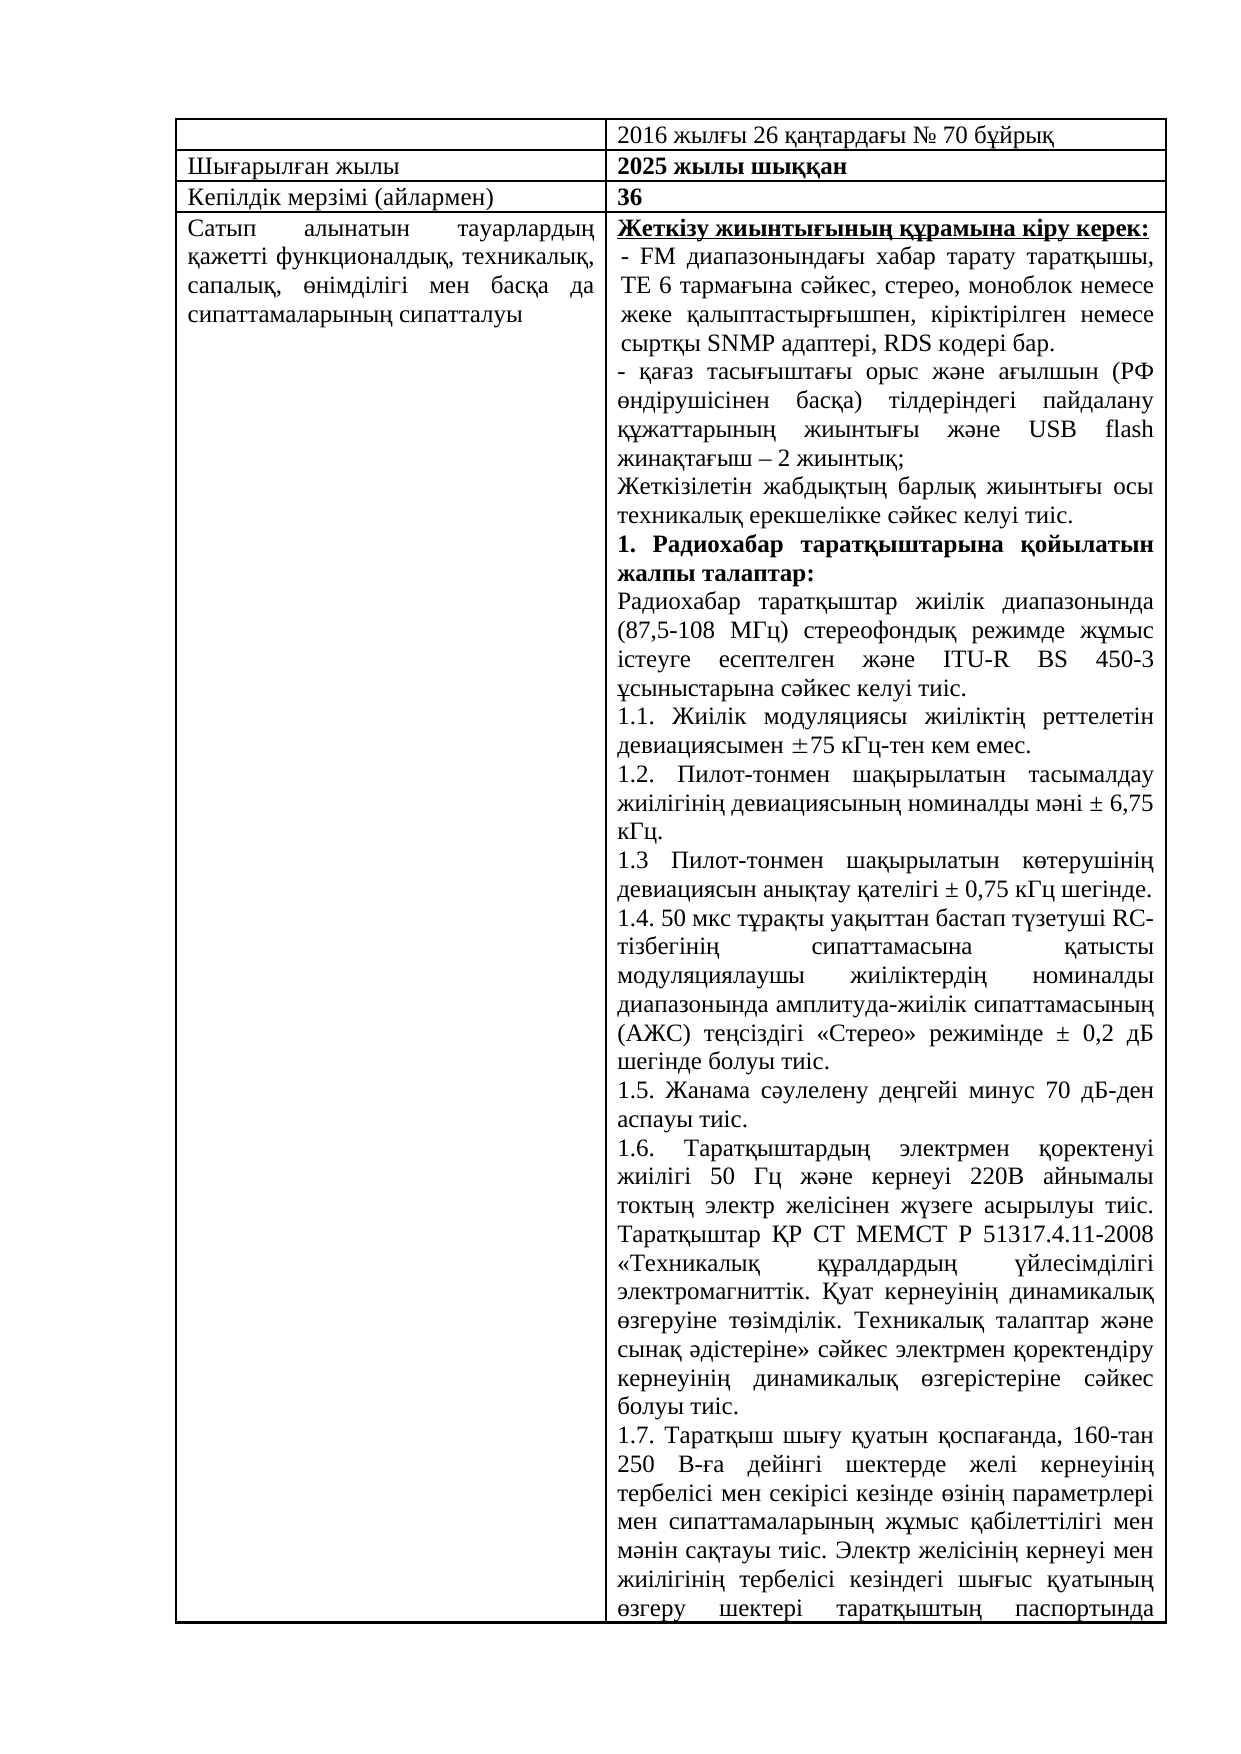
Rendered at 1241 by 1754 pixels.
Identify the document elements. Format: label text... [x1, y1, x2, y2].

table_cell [607, 120, 1165, 149]
table_cell Шығарылған жылы [177, 151, 605, 180]
table_cell Кепілдік мерзімі (айлармен) [177, 182, 605, 211]
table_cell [177, 213, 605, 1621]
table_cell 36 [607, 182, 1165, 211]
table_cell 2025 жылы шыққан [607, 151, 1165, 180]
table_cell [607, 213, 1165, 1621]
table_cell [177, 120, 605, 149]
